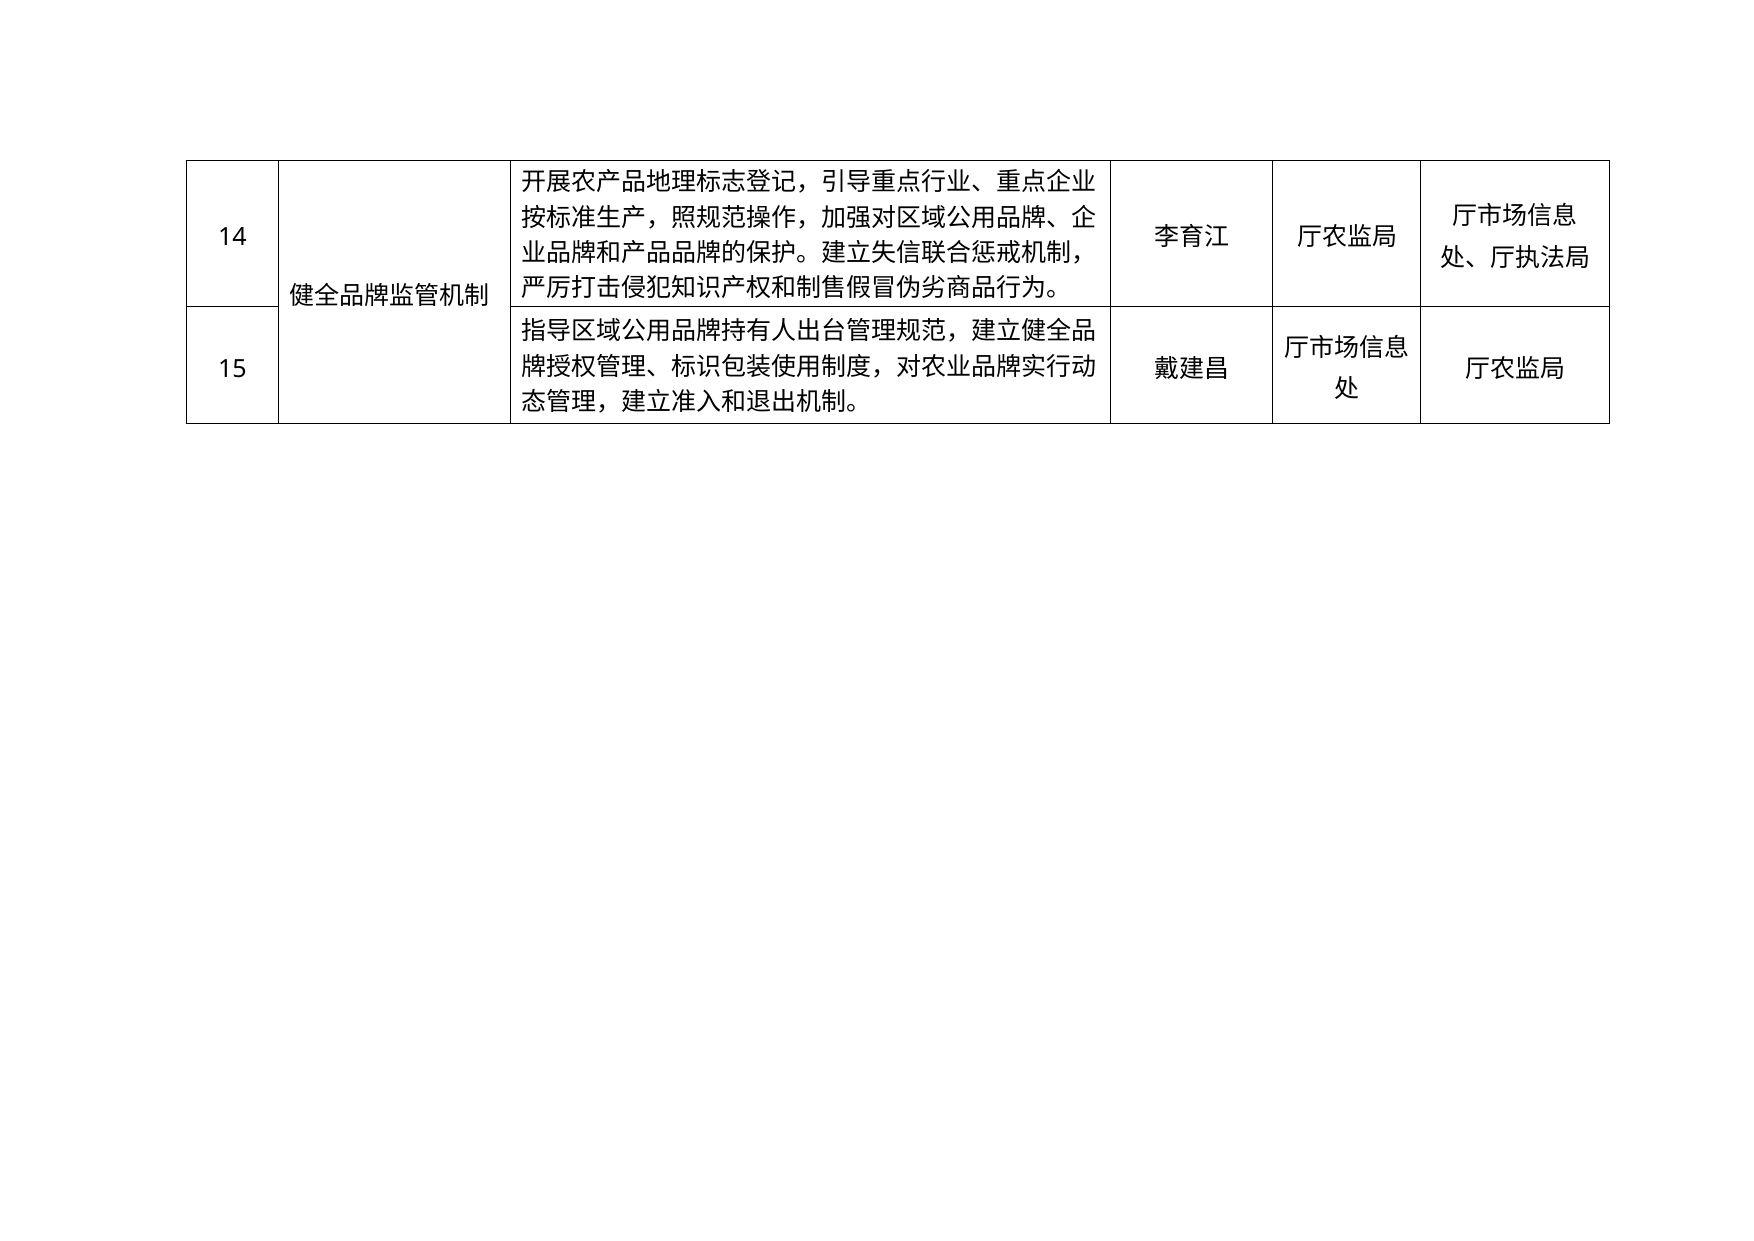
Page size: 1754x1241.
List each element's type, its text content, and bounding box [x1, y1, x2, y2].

table_cell 戴建昌 [1111, 307, 1272, 423]
table_cell 15 [187, 307, 278, 423]
table_cell 厅农监局 [1273, 161, 1420, 306]
table_cell 健全品牌监管机制 [279, 161, 510, 423]
table_cell 厅市场信息处、厅执法局 [1421, 161, 1609, 306]
table_cell 开展农产品地理标志登记，引导重点行业、重点企业按标准生产，照规范操作，加强对区域公用品牌、企业品牌和产品品牌的保护。建立失信联合惩戒机制，严厉打击侵犯知识产权和制售假冒伪劣商品行为。 [511, 161, 1110, 306]
table_cell 厅市场信息处 [1273, 307, 1420, 423]
table_cell 李育江 [1111, 161, 1272, 306]
table_cell 14 [187, 161, 278, 306]
table_cell 厅农监局 [1421, 307, 1609, 423]
table_cell 指导区域公用品牌持有人出台管理规范，建立健全品牌授权管理、标识包装使用制度，对农业品牌实行动态管理，建立准入和退出机制。 [511, 307, 1110, 423]
